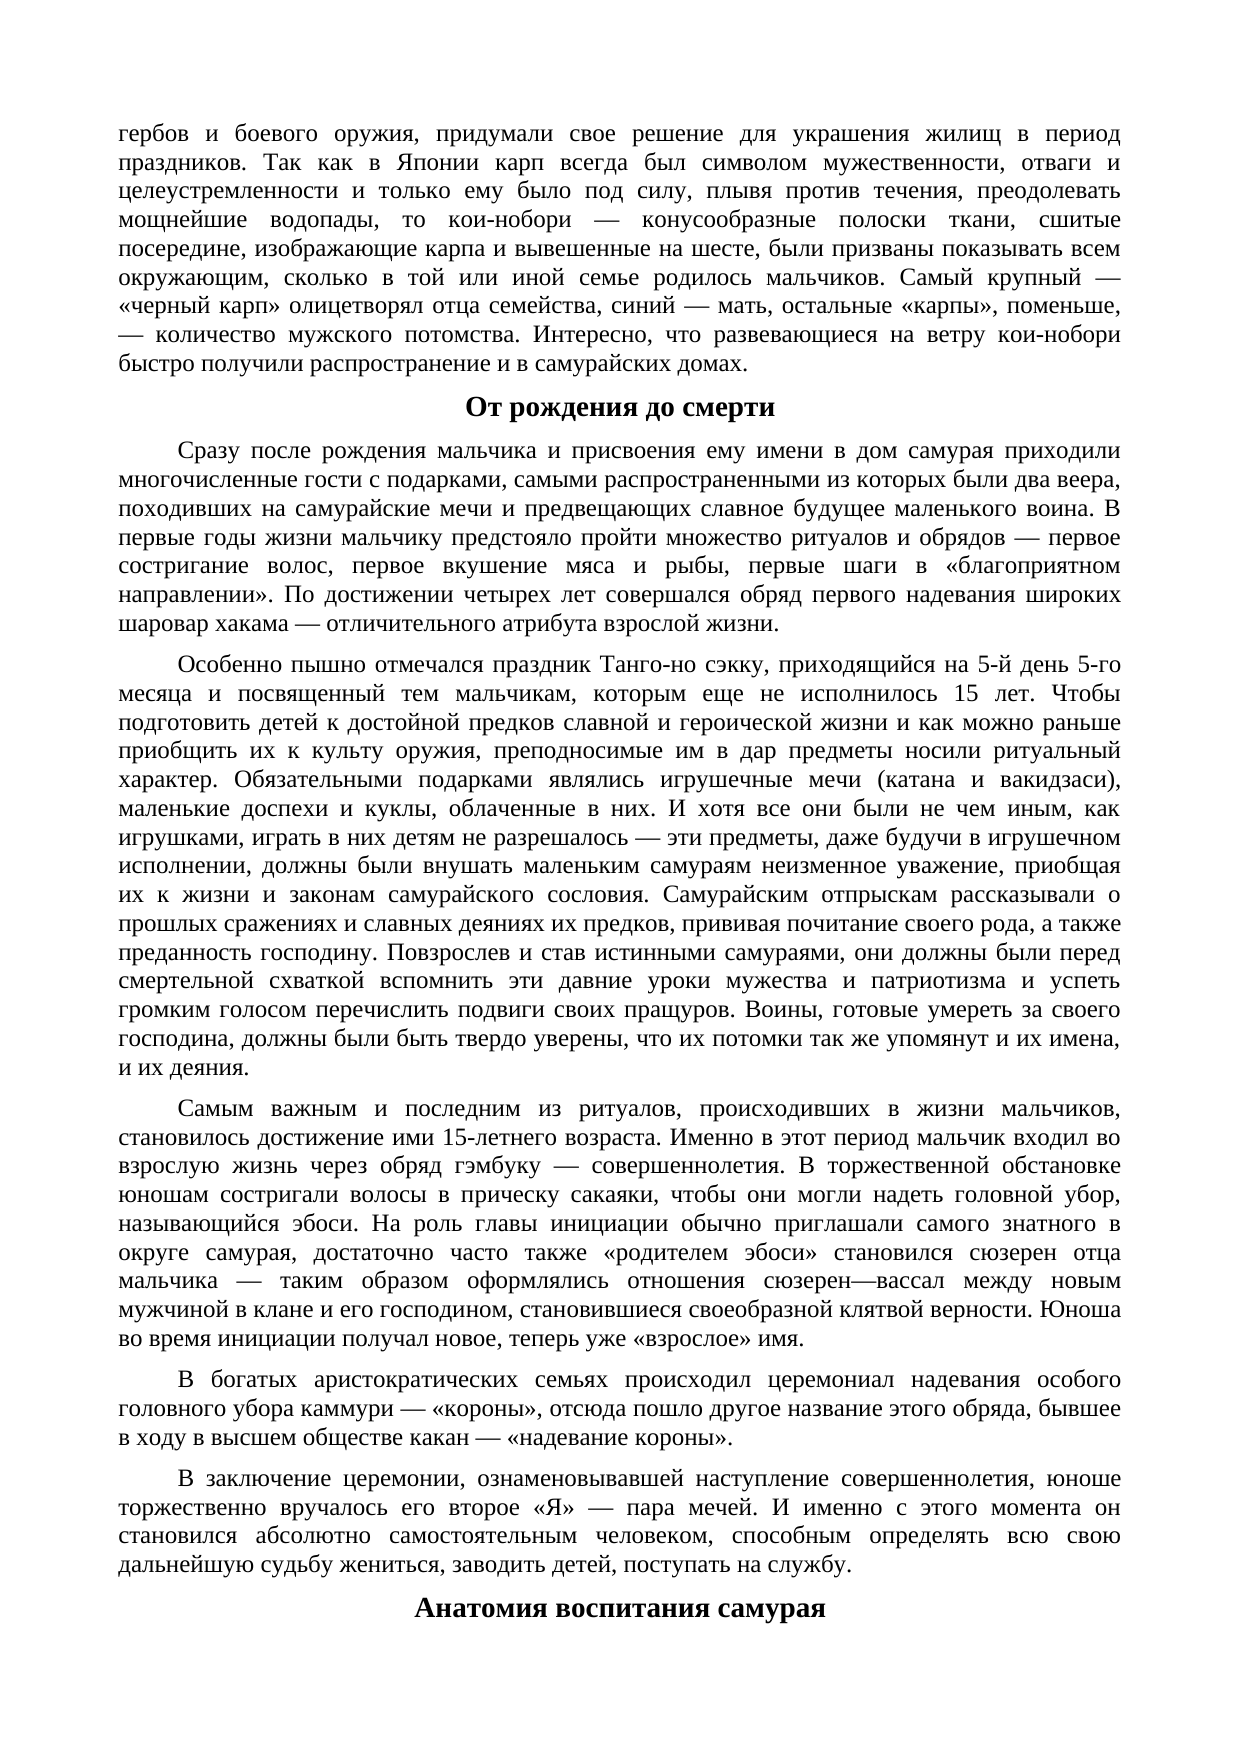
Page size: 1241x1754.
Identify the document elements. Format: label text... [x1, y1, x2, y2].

text Сразу после рождения мальчика и присвоения ему имени в дом самурая приходили многочисленные гости с подарками, самыми распространенными из которых были два веера, походивших на самурайские мечи и предвещающих славное будущее маленького воина. В первые годы жизни мальчику предстояло пройти множество ритуалов и обрядов — первое состригание волос, первое вкушение мяса и рыбы, первые шаги в «благоприятном направлении». По достижении четырех лет совершался обряд первого надевания широких шаровар хакама — отличительного атрибута взрослой жизни. [118, 435, 1122, 637]
text Особенно пышно отмечался праздник Танго-но сэкку, приходящийся на 5-й день 5-го месяца и посвященный тем мальчикам, которым еще не исполнилось 15 лет. Чтобы подготовить детей к достойной предков славной и героической жизни и как можно раньше приобщить их к культу оружия, преподносимые им в дар предметы носили ритуальный характер. Обязательными подарками являлись игрушечные мечи (катана и вакидзаси), маленькие доспехи и куклы, облаченные в них. И хотя все они были не чем иным, как игрушками, играть в них детям не разрешалось — эти предметы, даже будучи в игрушечном исполнении, должны были внушать маленьким самураям неизменное уважение, приобщая их к жизни и законам самурайского сословия. Самурайским отпрыскам рассказывали о прошлых сражениях и славных деяниях их предков, прививая почитание своего рода, а также преданность господину. Повзрослев и став истинными самураями, они должны были перед смертельной схваткой вспомнить эти давние уроки мужества и патриотизма и успеть громким голосом перечислить подвиги своих пращуров. Воины, готовые умереть за своего господина, должны были быть твердо уверены, что их потомки так же упомянут и их имена, и их деяния. [118, 649, 1122, 1080]
text В богатых аристократических семьях происходил церемониал надевания особого головного убора каммури — «короны», отсюда пошло другое название этого обряда, бывшее в ходу в высшем обществе какан — «надевание короны». [118, 1364, 1122, 1450]
text Самым важным и последним из ритуалов, происходивших в жизни мальчиков, становилось достижение ими 15-летнего возраста. Именно в этот период мальчик входил во взрослую жизнь через обряд гэмбуку — совершеннолетия. В торжественной обстановке юношам состригали волосы в прическу сакаяки, чтобы они могли надеть головной убор, называющийся эбоси. На роль главы инициации обычно приглашали самого знатного в округе самурая, достаточно часто также «родителем эбоси» становился сюзерен отца мальчика — таким образом оформлялись отношения сюзерен—вассал между новым мужчиной в клане и его господином, становившиеся своеобразной клятвой верности. Юноша во время инициации получал новое, теперь уже «взрослое» имя. [118, 1093, 1122, 1352]
text В заключение церемонии, ознаменовывавшей наступление совершеннолетия, юноше торжественно вручалось его второе «Я» — пара мечей. И именно с этого момента он становился абсолютно самостоятельным человеком, способным определять всю свою дальнейшую судьбу жениться, заводить детей, поступать на службу. [118, 1463, 1122, 1578]
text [118, 118, 1122, 377]
text Анатомия воспитания самурая [118, 1590, 1122, 1624]
text От рождения до смерти [118, 389, 1122, 423]
